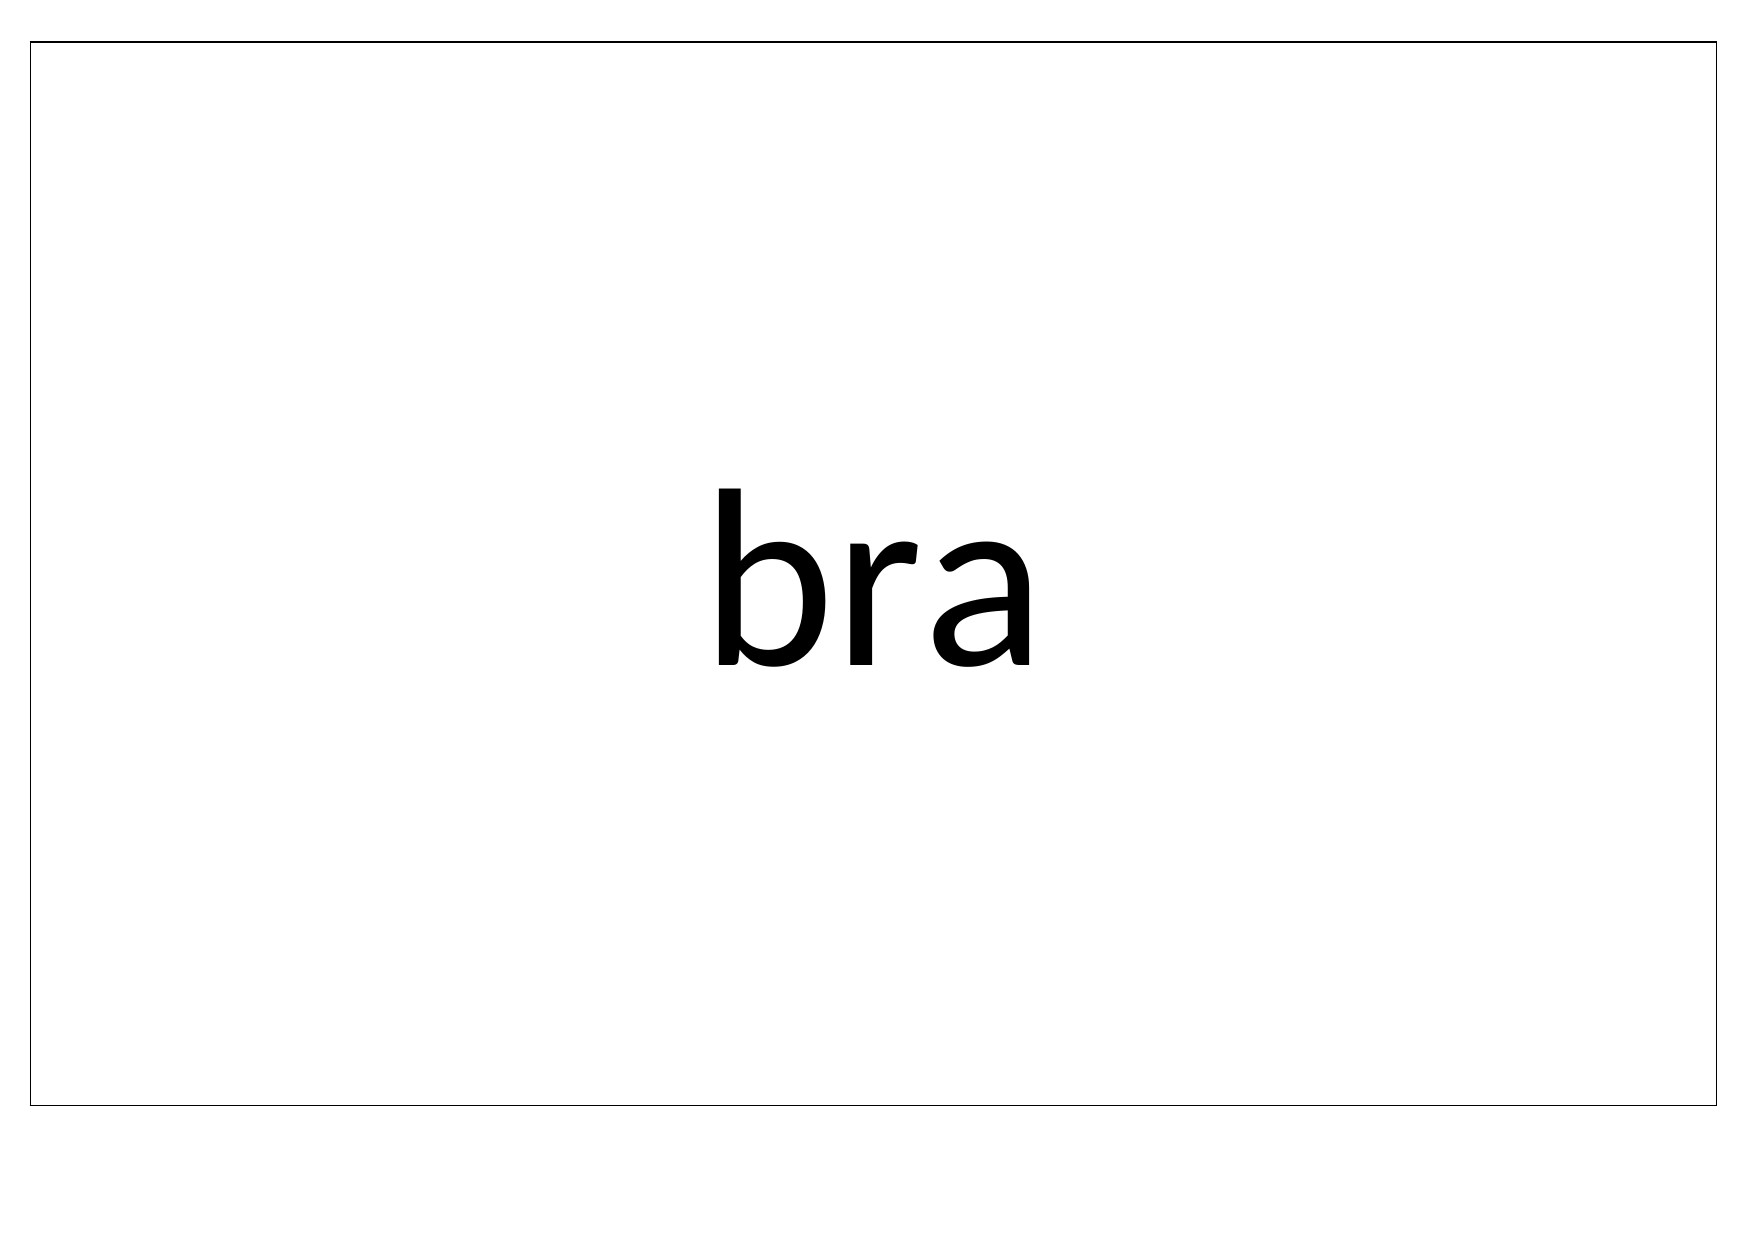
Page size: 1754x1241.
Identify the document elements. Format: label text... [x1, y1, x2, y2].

table_cell bra [31, 43, 1716, 1104]
